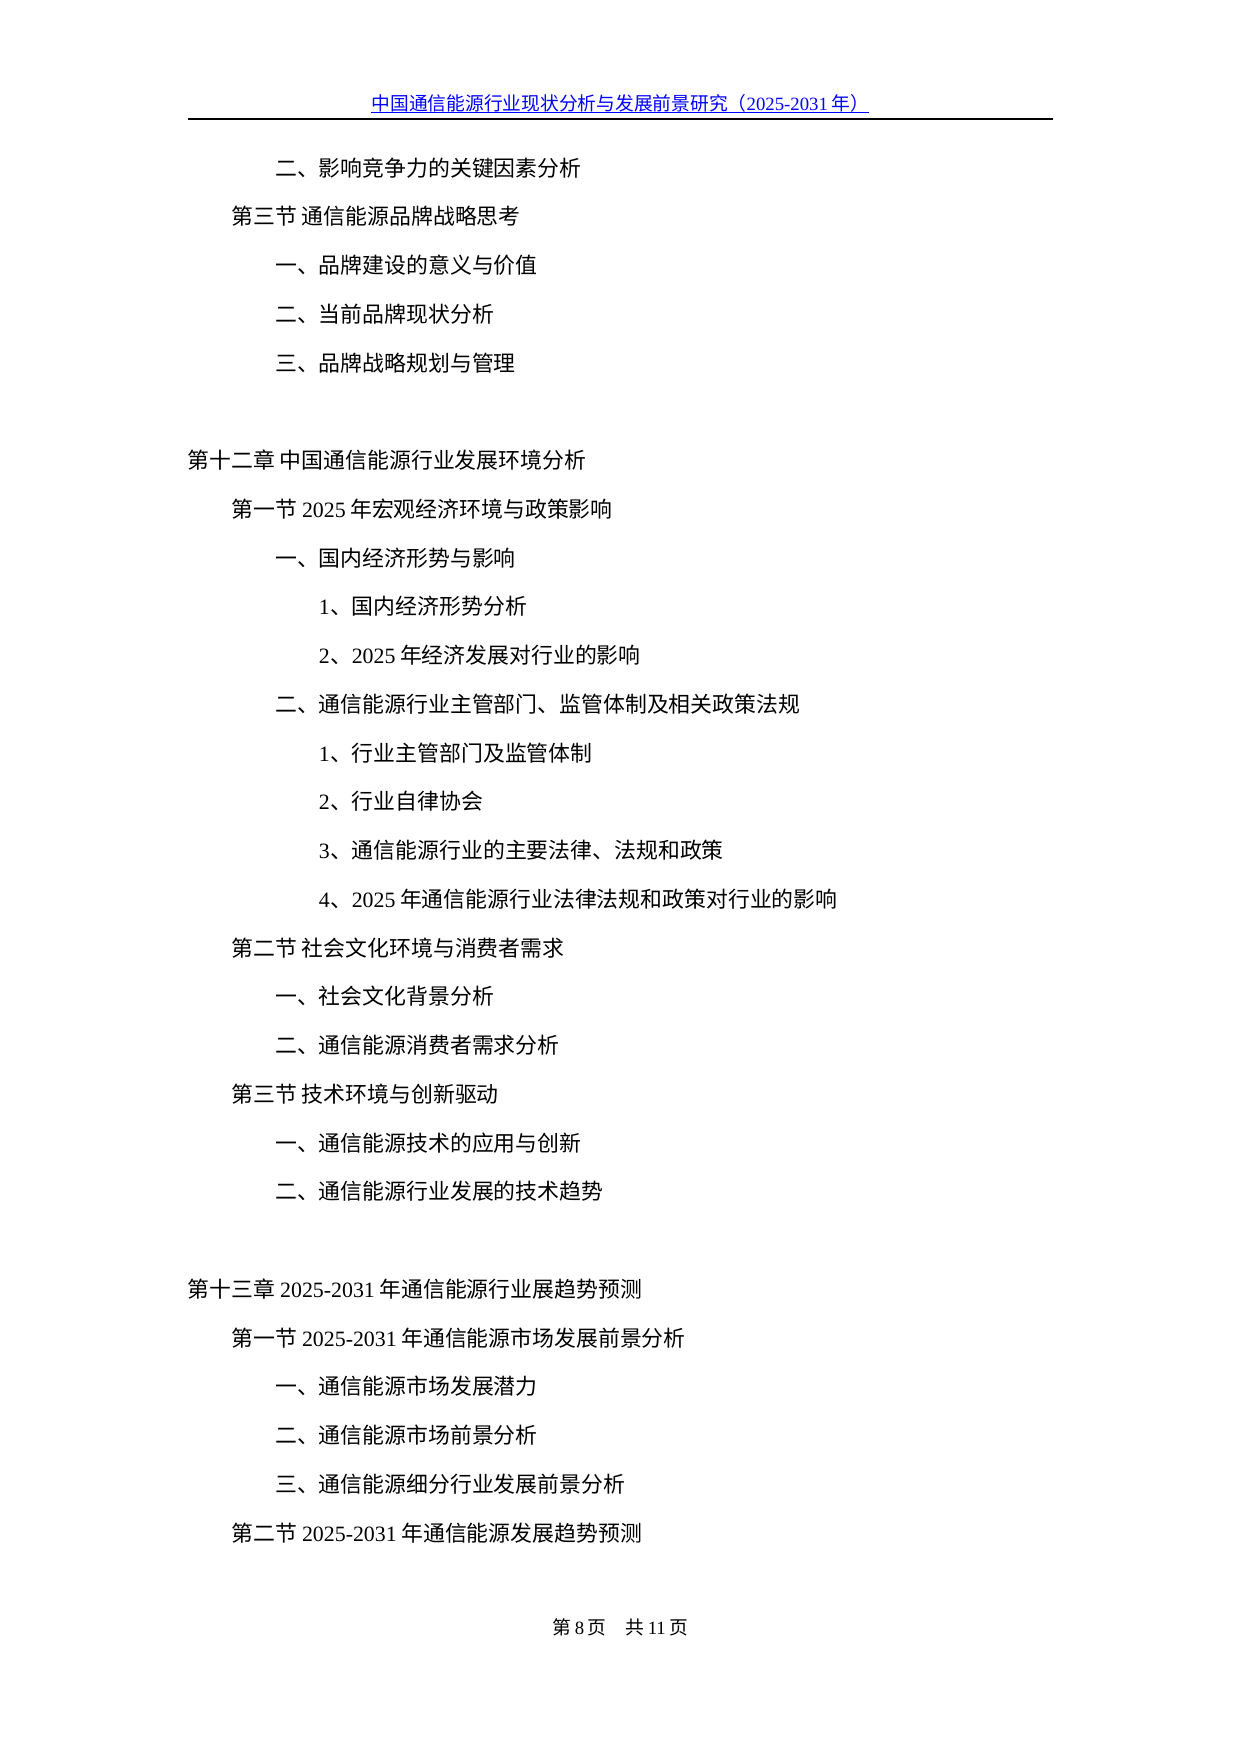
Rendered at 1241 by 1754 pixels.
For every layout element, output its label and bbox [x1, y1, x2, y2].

text [187, 150, 1053, 1548]
